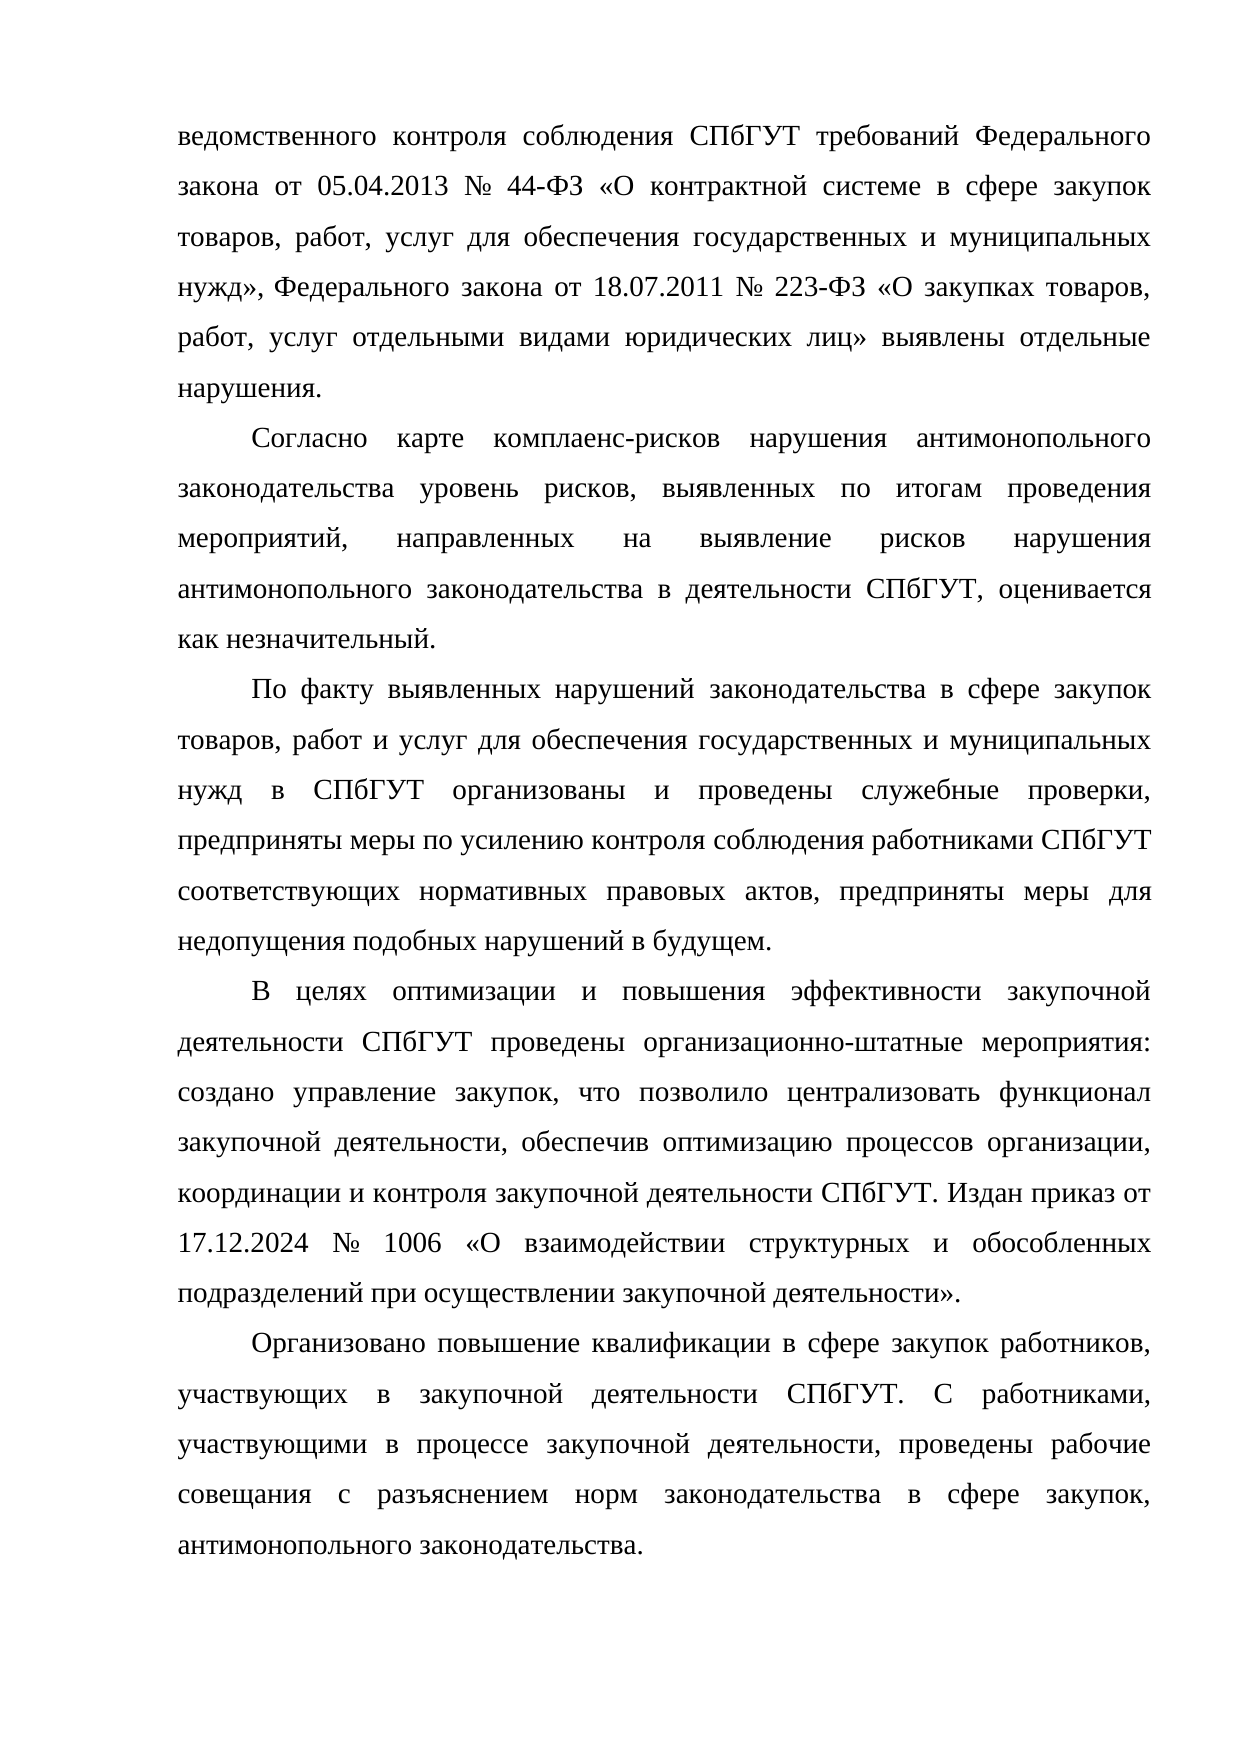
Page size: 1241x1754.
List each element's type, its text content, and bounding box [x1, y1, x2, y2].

text По факту выявленных нарушений законодательства в сфере закупок товаров, работ и услуг для обеспечения государственных и муниципальных нужд в СПбГУТ организованы и проведены служебные проверки, предприняты меры по усилению контроля соблюдения работниками СПбГУТ соответствующих нормативных правовых актов, предприняты меры для недопущения подобных нарушений в будущем. [177, 672, 1152, 957]
text Согласно карте комплаенс-рисков нарушения антимонопольного законодательства уровень рисков, выявленных по итогам проведения мероприятий, направленных на выявление рисков нарушения антимонопольного законодательства в деятельности СПбГУТ, оценивается как незначительный. [177, 420, 1152, 655]
text Организовано повышение квалификации в сфере закупок работников, участвующих в закупочной деятельности СПбГУТ. С работниками, участвующими в процессе закупочной деятельности, проведены рабочие совещания с разъяснением норм законодательства в сфере закупок, антимонопольного законодательства. [177, 1326, 1152, 1560]
text В целях оптимизации и повышения эффективности закупочной деятельности СПбГУТ проведены организационно-штатные мероприятия: создано управление закупок, что позволило централизовать функционал закупочной деятельности, обеспечив оптимизацию процессов организации, координации и контроля закупочной деятельности СПбГУТ. Издан приказ от 17.12.2024 № 1006 «О взаимодействии структурных и обособленных подразделений при осуществлении закупочной деятельности». [177, 973, 1152, 1309]
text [177, 118, 1152, 403]
